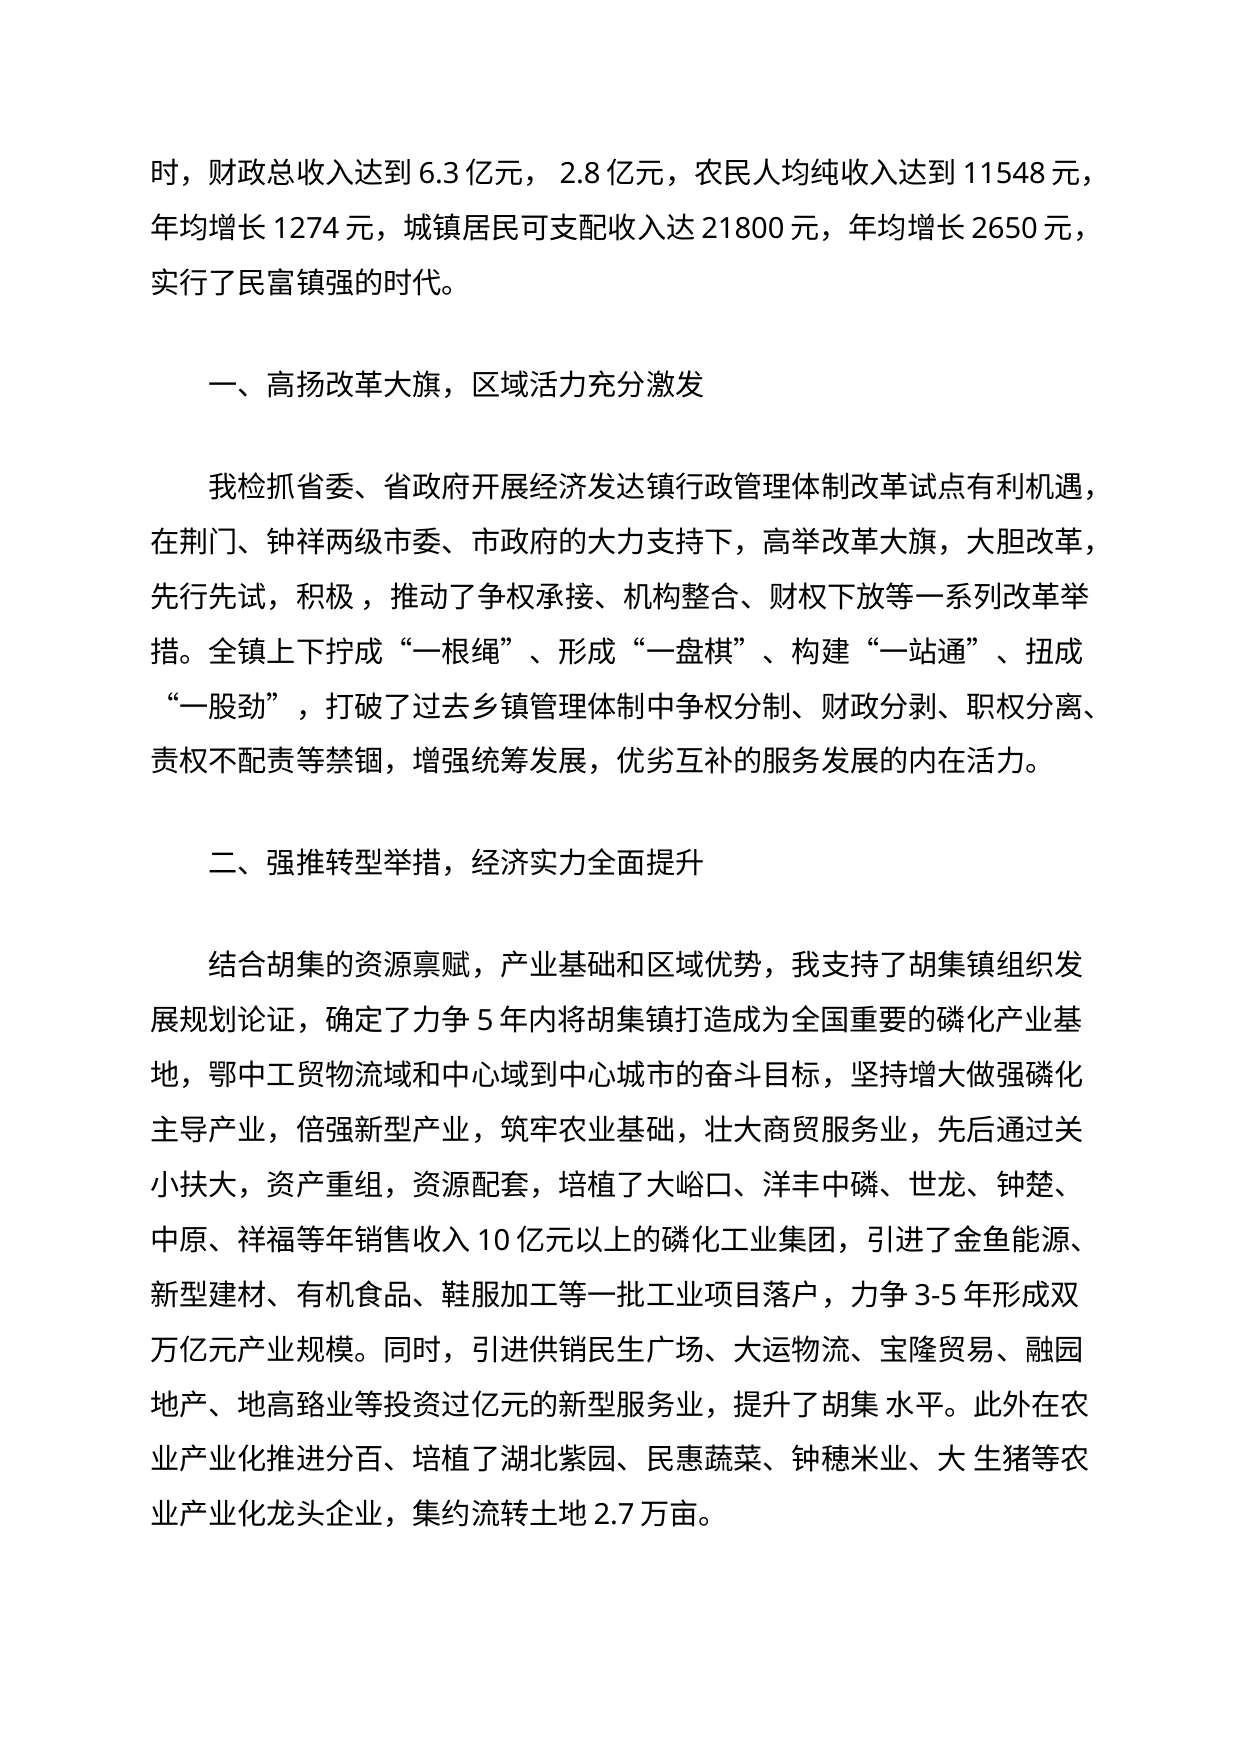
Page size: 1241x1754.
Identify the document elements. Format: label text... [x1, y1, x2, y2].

text 一、高扬改革大旗，区域活力充分激发 [150, 362, 1090, 404]
text 二、强推转型举措，经济实力全面提升 [150, 840, 1090, 882]
text 我检抓省委、省政府开展经济发达镇行政管理体制改革试点有利机遇，在荆门、钟祥两级市委、市政府的大力支持下，高举改革大旗，大胆改革，先行先试，积极 ，推动了争权承接、机构整合、财权下放等一系列改革举措。全镇上下拧成“一根绳”、形成“一盘棋”、构建“一站通”、扭成“一股劲”，打破了过去乡镇管理体制中争权分制、财政分剥、职权分离、责权不配责等禁锢，增强统筹发展，优劣互补的服务发展的内在活力。 [150, 463, 1090, 780]
text 结合胡集的资源禀赋，产业基础和区域优势，我支持了胡集镇组织发展规划论证，确定了力争5年内将胡集镇打造成为全国重要的磷化产业基地，鄂中工贸物流域和中心域到中心城市的奋斗目标，坚持增大做强磷化主导产业，倍强新型产业，筑牢农业基础，壮大商贸服务业，先后通过关小扶大，资产重组，资源配套，培植了大峪口、洋丰中磷、世龙、钟楚、中原、祥福等年销售收入10亿元以上的磷化工业集团，引进了金鱼能源、新型建材、有机食品、鞋服加工等一批工业项目落户，力争3-5年形成双万亿元产业规模。同时，引进供销民生广场、大运物流、宝隆贸易、融园地产、地高臵业等投资过亿元的新型服务业，提升了胡集 水平。此外在农业产业化推进分百、培植了湖北紫园、民惠蔬菜、钟穂米业、大 生猪等农业产业化龙头企业，集约流转土地2.7万亩。 [150, 942, 1090, 1533]
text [150, 150, 1090, 302]
